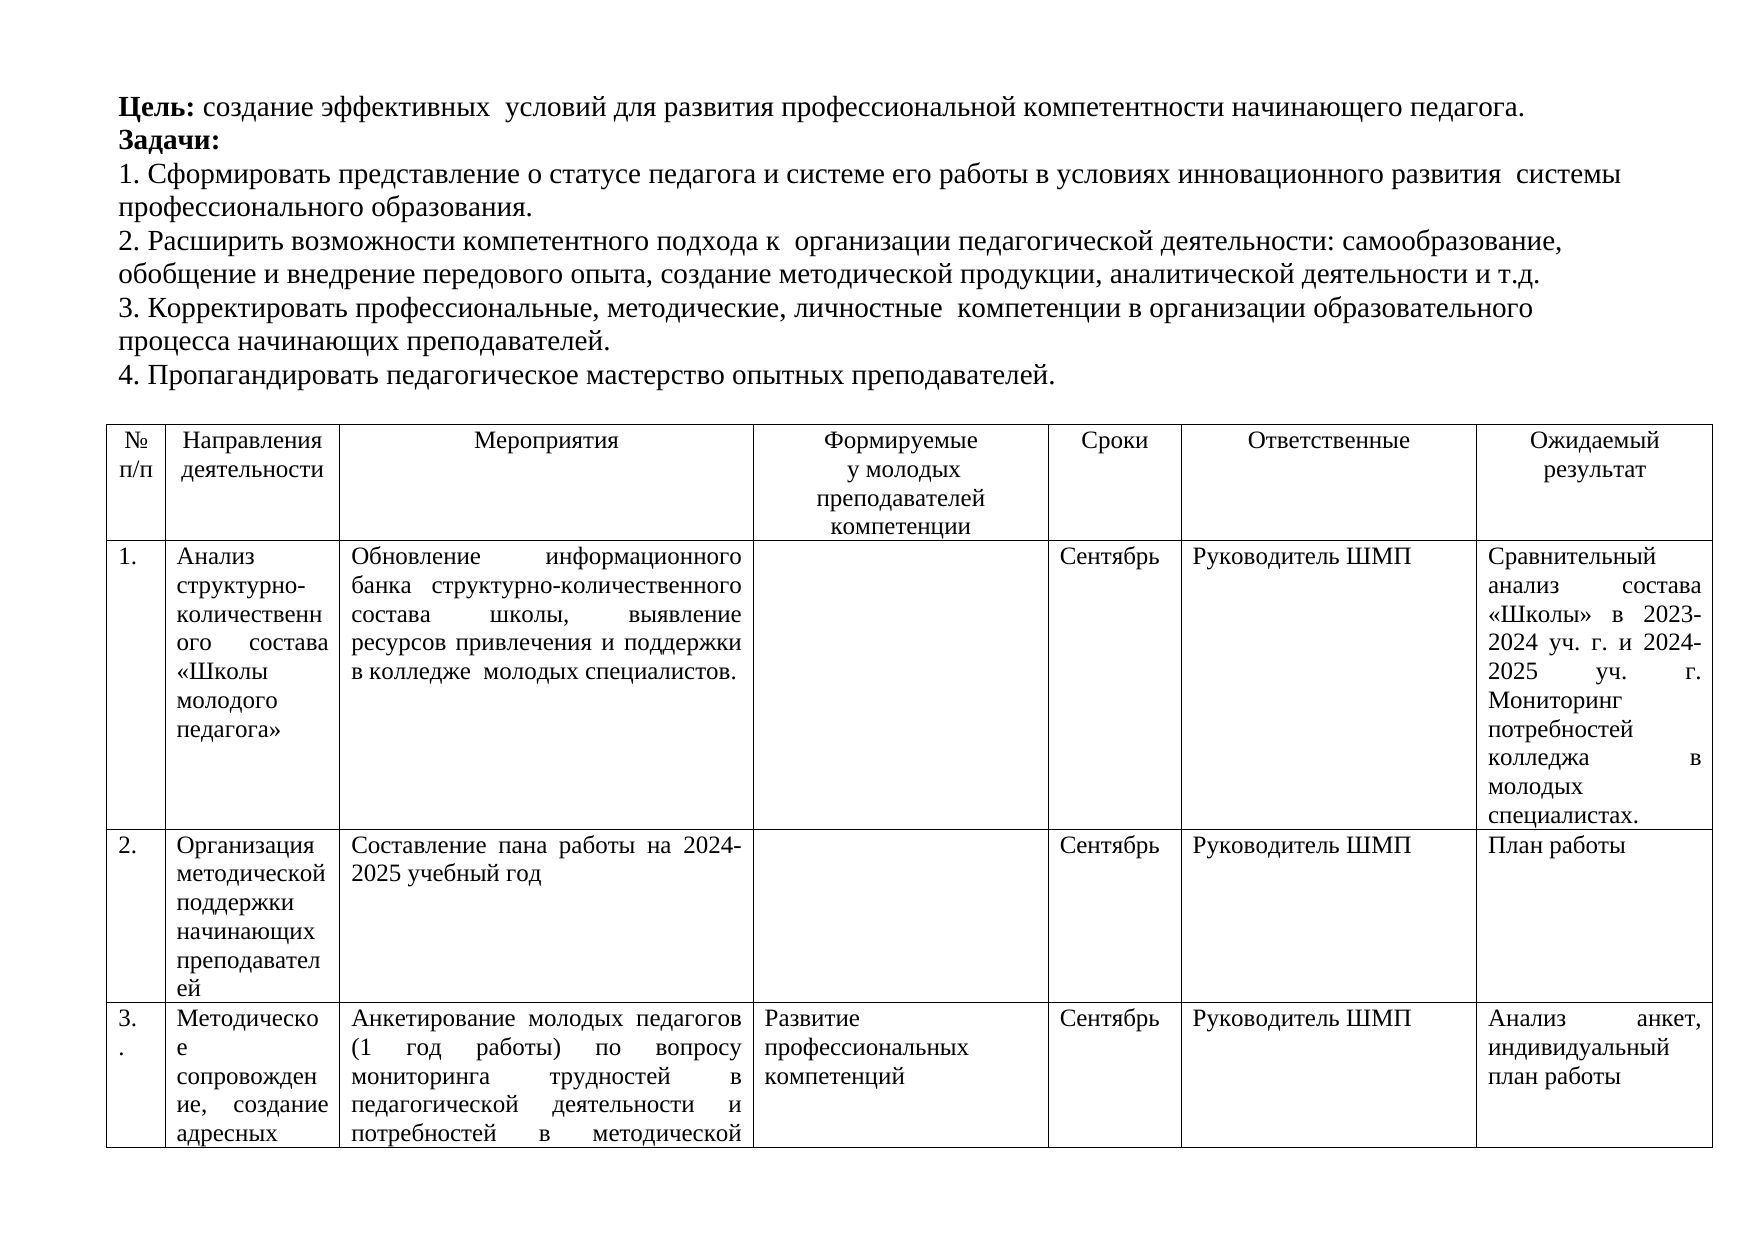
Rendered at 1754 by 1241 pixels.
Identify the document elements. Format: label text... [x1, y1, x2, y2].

table_cell [107, 830, 165, 1002]
table_cell Сентябрь [1049, 1003, 1181, 1147]
table_header Ответственные [1182, 425, 1476, 540]
table_cell Сентябрь [1049, 830, 1181, 1002]
text 1. Сформировать представление о статусе педагога и системе его работы в условиях инновационного развития системы профессионального образования. [118, 156, 1636, 223]
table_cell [340, 1003, 753, 1147]
text 3. Корректировать профессиональные, методические, личностные компетенции в организации образовательного процесса начинающих преподавателей. [118, 290, 1636, 357]
table_cell Сравнительный анализ состава «Школы» в 2023-2024 уч. г. и 2024-2025 уч. г. Мониторинг потребностей колледжа в молодых специалистах. [1477, 541, 1712, 829]
table_cell Организация методической поддержки начинающих преподавателей [166, 830, 339, 1002]
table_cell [754, 1003, 1048, 1147]
text 4. Пропагандировать педагогическое мастерство опытных преподавателей. [118, 357, 1636, 391]
table_cell [754, 541, 1048, 829]
table_cell Анализ структурно-количественного состава «Школы молодого педагога» [166, 541, 339, 829]
table_header Ожидаемый результат [1477, 425, 1712, 540]
table_header Формируемые у молодых преподавателей компетенции [754, 425, 1048, 540]
table_header Направления деятельности [166, 425, 339, 540]
table_cell Обновление информационного банка структурно-количественного состава школы, выявление ресурсов привлечения и поддержки в колледже молодых специалистов. [340, 541, 753, 829]
text 2. Расширить возможности компетентного подхода к организации педагогической деятельности: самообразование, обобщение и внедрение передового опыта, создание методической продукции, аналитической деятельности и т.д. [118, 223, 1636, 290]
text Цель: создание эффективных условий для развития профессиональной компетентности начинающего педагога. [118, 89, 1636, 122]
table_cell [1477, 1003, 1712, 1147]
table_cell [166, 1003, 339, 1147]
table_header Сроки [1049, 425, 1181, 540]
table_cell Составление пана работы на 2024-2025 учебный год [340, 830, 753, 1002]
table_cell [107, 541, 165, 829]
table_header Мероприятия [340, 425, 753, 540]
table_cell Руководитель ШМП [1182, 1003, 1476, 1147]
table_cell Руководитель ШМП [1182, 541, 1476, 829]
table_cell [754, 830, 1048, 1002]
text Задачи: [118, 122, 1636, 156]
table_header № п/п [107, 425, 165, 540]
table_cell Руководитель ШМП [1182, 830, 1476, 1002]
table_cell План работы [1477, 830, 1712, 1002]
table_cell 3. [107, 1003, 165, 1147]
table_cell Сентябрь [1049, 541, 1181, 829]
